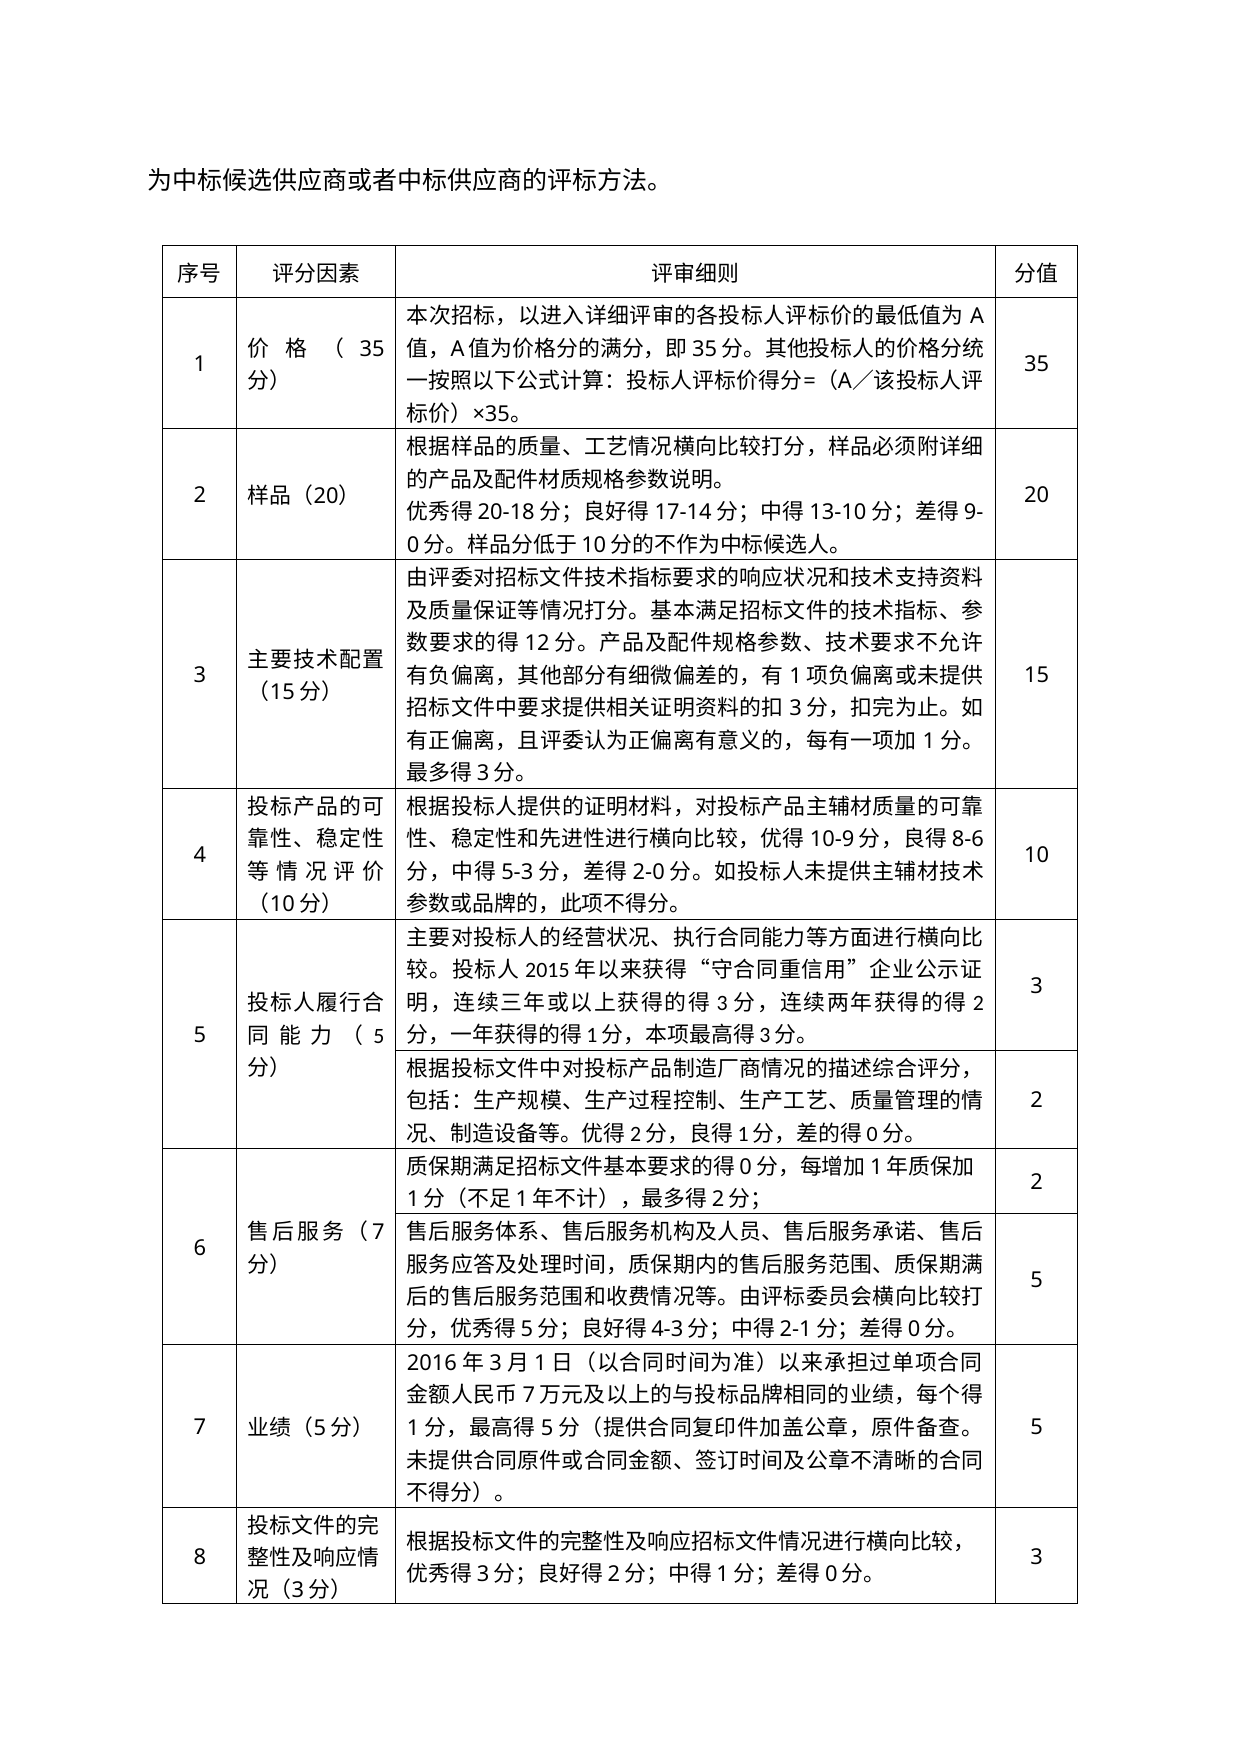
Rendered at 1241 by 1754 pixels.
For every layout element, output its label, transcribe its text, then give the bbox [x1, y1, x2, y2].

table_cell 根据样品的质量、工艺情况横向比较打分，样品必须附详细的产品及配件材质规格参数说明。 优秀得20-18分；良好得17-14分；中得13-10分；差得9-0分。样品分低于10分的不作为中标候选人。 [396, 429, 995, 559]
table_cell 售后服务（7分） [237, 1149, 395, 1344]
table_cell 5 [996, 1345, 1077, 1507]
table_cell 本次招标，以进入详细评审的各投标人评标价的最低值为A值，A值为价格分的满分，即35分。其他投标人的价格分统一按照以下公式计算：投标人评标价得分=（A／该投标人评标价）×35。 [396, 298, 995, 428]
table_cell 主要技术配置（15分） [237, 560, 395, 787]
table_cell 2 [163, 429, 236, 559]
table_cell 15 [996, 560, 1077, 787]
table_cell 根据投标人提供的证明材料，对投标产品主辅材质量的可靠性、稳定性和先进性进行横向比较，优得10-9分，良得8-6分，中得5-3分，差得2-0分。如投标人未提供主辅材技术参数或品牌的，此项不得分。 [396, 789, 995, 918]
table_cell 2 [996, 1149, 1077, 1213]
table_cell 5 [996, 1214, 1077, 1344]
table_cell 3 [996, 920, 1077, 1049]
table_header 分值 [996, 246, 1077, 297]
table_cell 业绩（5分） [237, 1345, 395, 1507]
table_cell 投标产品的可靠性、稳定性等情况评价（10分） [237, 789, 395, 918]
table_cell 投标人履行合同能力（5分） [237, 920, 395, 1148]
table_cell 根据投标文件的完整性及响应招标文件情况进行横向比较，优秀得3分；良好得2分；中得1分；差得0分。 [396, 1508, 995, 1603]
table_cell 2016年3月1日（以合同时间为准）以来承担过单项合同金额人民币7万元及以上的与投标品牌相同的业绩，每个得1分，最高得5分（提供合同复印件加盖公章，原件备查。未提供合同原件或合同金额、签订时间及公章不清晰的合同不得分）。 [396, 1345, 995, 1507]
table_cell 样品（20） [237, 429, 395, 559]
table_cell 7 [163, 1345, 236, 1507]
table_header 评分因素 [237, 246, 395, 297]
table_cell 质保期满足招标文件基本要求的得0分，每增加1年质保加1分（不足1年不计），最多得2分； [396, 1149, 995, 1213]
table_cell 价格（35分） [237, 298, 395, 428]
table_cell 35 [996, 298, 1077, 428]
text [148, 146, 1092, 211]
table_cell 3 [163, 560, 236, 787]
table_cell 投标文件的完整性及响应情况（3分） [237, 1508, 395, 1603]
table_cell 4 [163, 789, 236, 918]
table_header 评审细则 [396, 246, 995, 297]
table_cell 由评委对招标文件技术指标要求的响应状况和技术支持资料及质量保证等情况打分。基本满足招标文件的技术指标、参数要求的得12分。产品及配件规格参数、技术要求不允许有负偏离，其他部分有细微偏差的，有1项负偏离或未提供招标文件中要求提供相关证明资料的扣3分，扣完为止。如有正偏离，且评委认为正偏离有意义的，每有一项加1分。最多得3分。 [396, 560, 995, 787]
table_header 序号 [163, 246, 236, 297]
table_cell 售后服务体系、售后服务机构及人员、售后服务承诺、售后服务应答及处理时间，质保期内的售后服务范围、质保期满后的售后服务范围和收费情况等。由评标委员会横向比较打分，优秀得5分；良好得4-3分；中得2-1分；差得0分。 [396, 1214, 995, 1344]
table_cell 10 [996, 789, 1077, 918]
table_cell 1 [163, 298, 236, 428]
table_cell 20 [996, 429, 1077, 559]
table_cell 根据投标文件中对投标产品制造厂商情况的描述综合评分，包括：生产规模、生产过程控制、生产工艺、质量管理的情况、制造设备等。优得2分，良得1分，差的得0分。 [396, 1051, 995, 1148]
table_cell 主要对投标人的经营状况、执行合同能力等方面进行横向比较。投标人2015年以来获得“守合同重信用”企业公示证明，连续三年或以上获得的得3分，连续两年获得的得2分，一年获得的得1分，本项最高得3分。 [396, 920, 995, 1049]
table_cell 3 [996, 1508, 1077, 1603]
table_cell 8 [163, 1508, 236, 1603]
table_cell 2 [996, 1051, 1077, 1148]
table_cell 5 [163, 920, 236, 1148]
table_cell 6 [163, 1149, 236, 1344]
